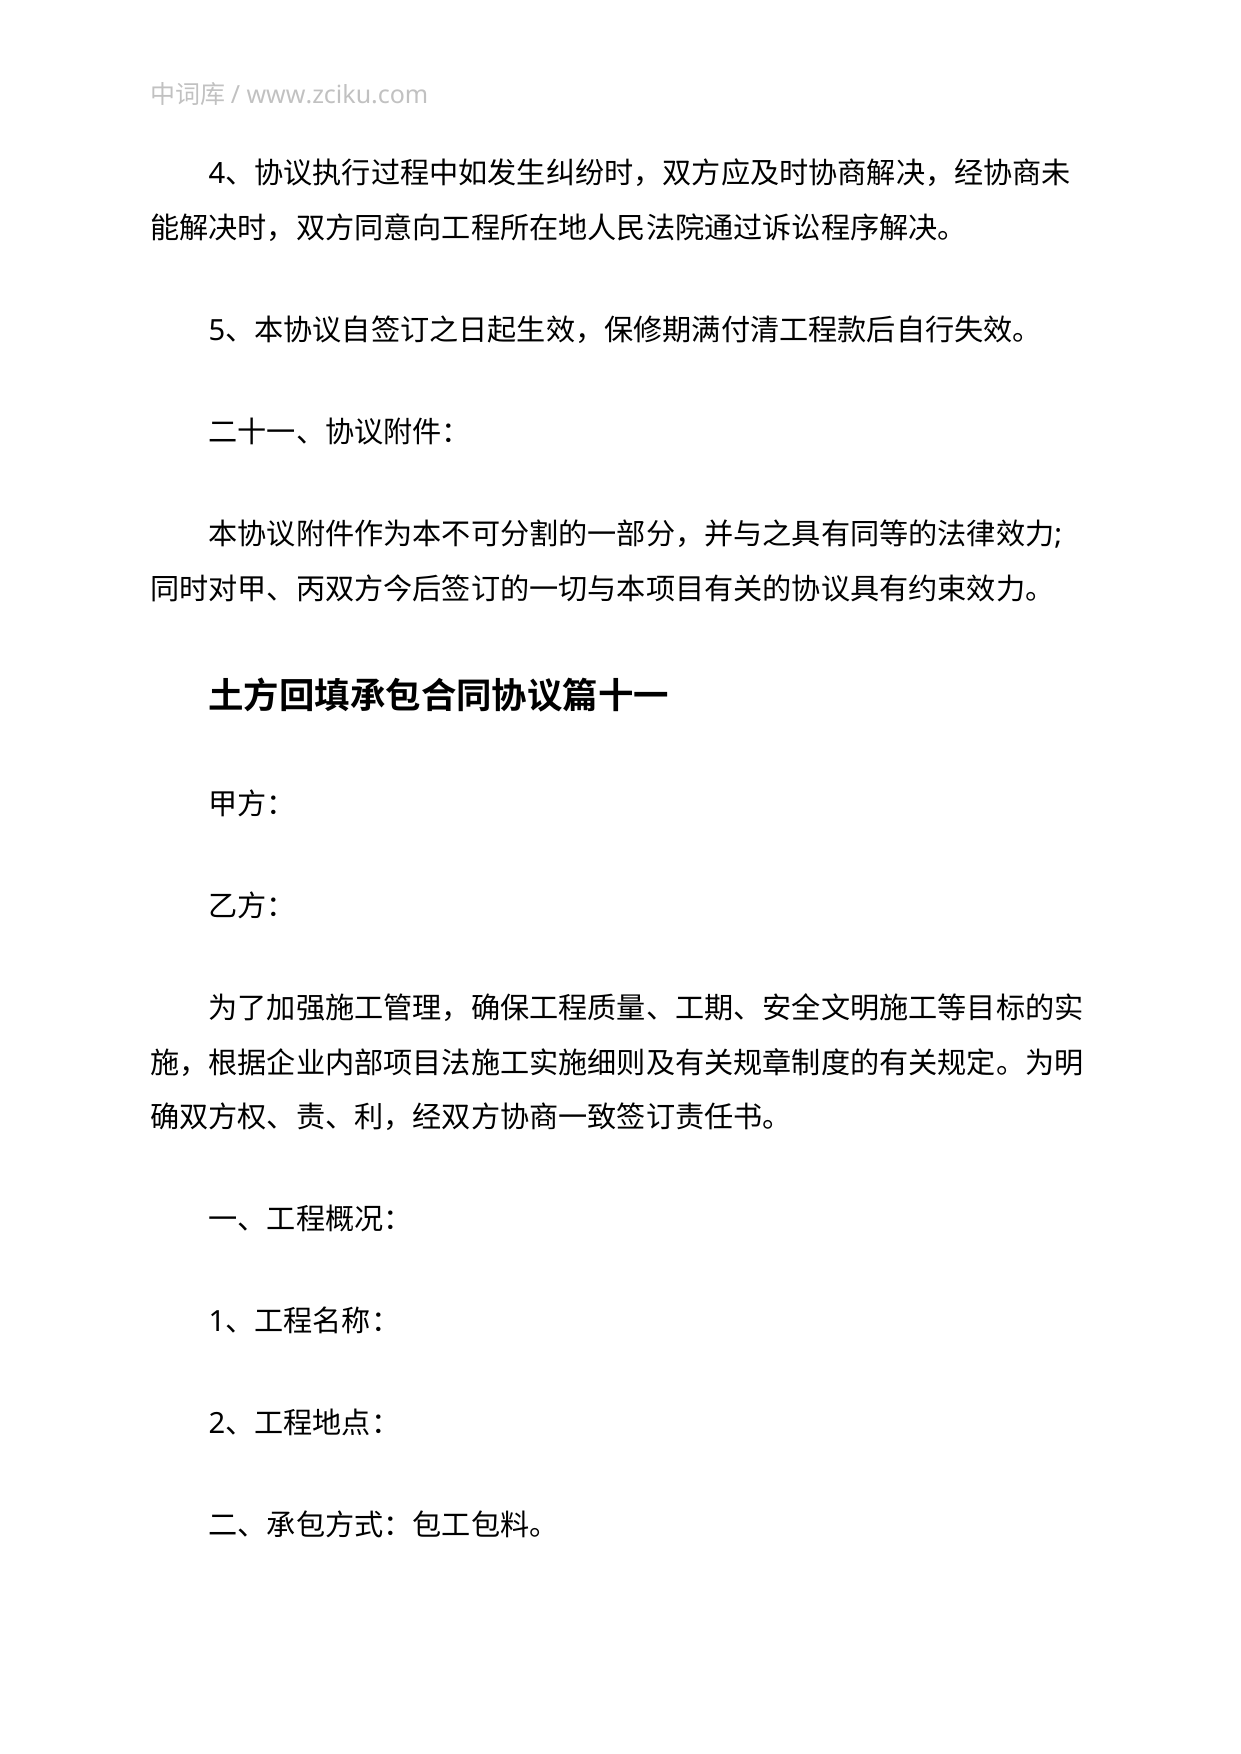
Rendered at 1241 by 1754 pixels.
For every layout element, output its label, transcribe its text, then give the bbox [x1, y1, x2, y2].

text 本协议附件作为本不可分割的一部分，并与之具有同等的法律效力;同时对甲、丙双方今后签订的一切与本项目有关的协议具有约束效力。 [150, 511, 1090, 608]
text 一、工程概况： [150, 1196, 1090, 1238]
text 5、本协议自签订之日起生效，保修期满付清工程款后自行失效。 [150, 307, 1090, 349]
text 4、协议执行过程中如发生纠纷时，双方应及时协商解决，经协商未能解决时，双方同意向工程所在地人民法院通过诉讼程序解决。 [150, 150, 1090, 247]
text 为了加强施工管理，确保工程质量、工期、安全文明施工等目标的实施，根据企业内部项目法施工实施细则及有关规章制度的有关规定。为明确双方权、责、利，经双方协商一致签订责任书。 [150, 984, 1090, 1136]
text 甲方： [150, 781, 1090, 823]
text 2、工程地点： [150, 1399, 1090, 1442]
text 二十一、协议附件： [150, 409, 1090, 451]
text 1、工程名称： [150, 1298, 1090, 1340]
text 土方回填承包合同协议篇十一 [150, 667, 1090, 718]
text 二、承包方式：包工包料。 [150, 1502, 1090, 1544]
text 乙方： [150, 882, 1090, 925]
